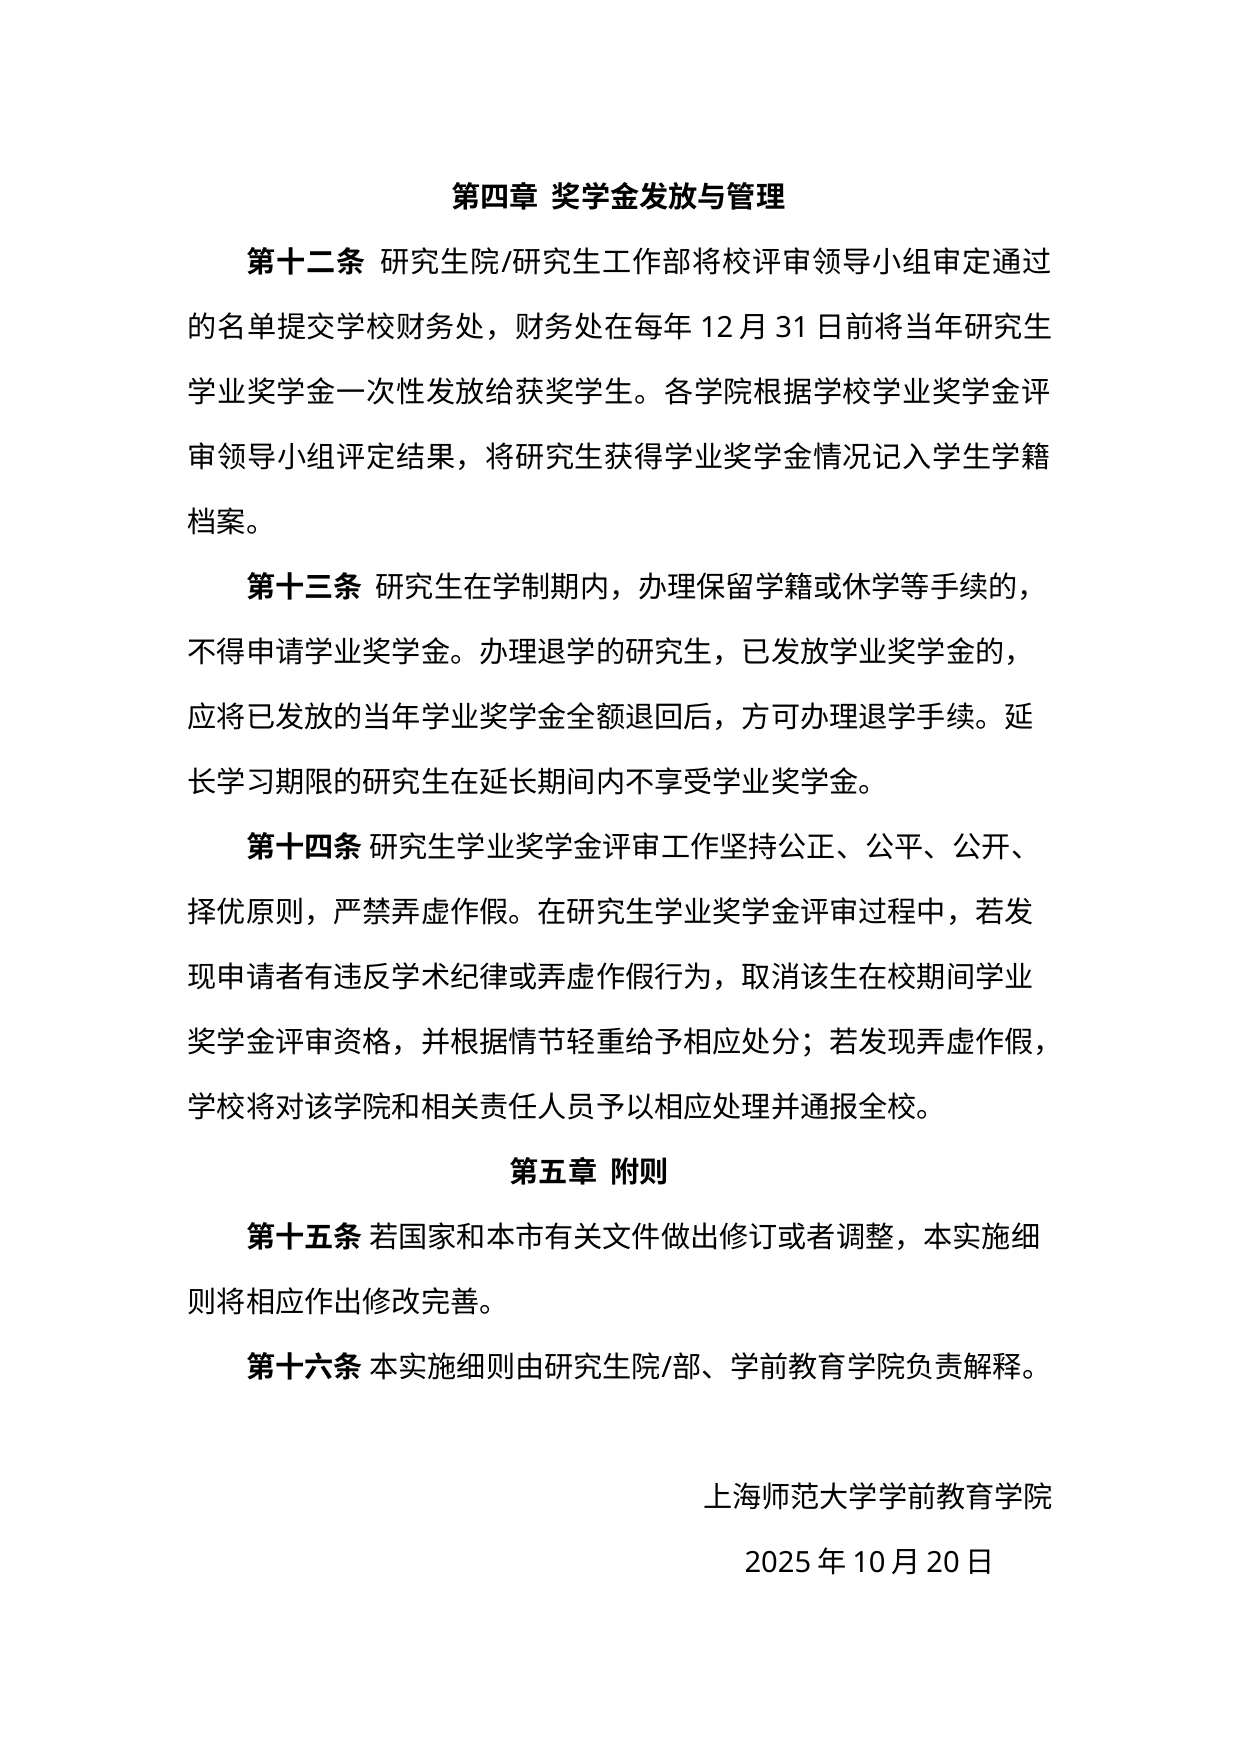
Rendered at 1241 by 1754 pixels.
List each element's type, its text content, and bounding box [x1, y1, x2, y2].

text 第十六条 本实施细则由研究生院/部、学前教育学院负责解释。 [187, 1332, 1053, 1397]
text 第十五条 若国家和本市有关文件做出修订或者调整，本实施细则将相应作出修改完善。 [187, 1202, 1053, 1332]
text 第十三条 研究生在学制期内，办理保留学籍或休学等手续的，不得申请学业奖学金。办理退学的研究生，已发放学业奖学金的，应将已发放的当年学业奖学金全额退回后，方可办理退学手续。延长学习期限的研究生在延长期间内不享受学业奖学金。 [187, 552, 1053, 812]
text 第十二条 研究生院/研究生工作部将校评审领导小组审定通过的名单提交学校财务处，财务处在每年12月31日前将当年研究生学业奖学金一次性发放给获奖学生。各学院根据学校学业奖学金评审领导小组评定结果，将研究生获得学业奖学金情况记入学生学籍档案。 [187, 227, 1053, 552]
text 第四章 奖学金发放与管理 [363, 162, 1053, 227]
text 上海师范大学学前教育学院 [187, 1462, 1053, 1527]
text 第五章 附则 [363, 1137, 1053, 1202]
text 第十四条 研究生学业奖学金评审工作坚持公正、公平、公开、择优原则，严禁弄虚作假。在研究生学业奖学金评审过程中，若发现申请者有违反学术纪律或弄虚作假行为，取消该生在校期间学业奖学金评审资格，并根据情节轻重给予相应处分；若发现弄虚作假，学校将对该学院和相关责任人员予以相应处理并通报全校。 [187, 812, 1053, 1137]
text 2025年10月20日 [187, 1527, 994, 1592]
